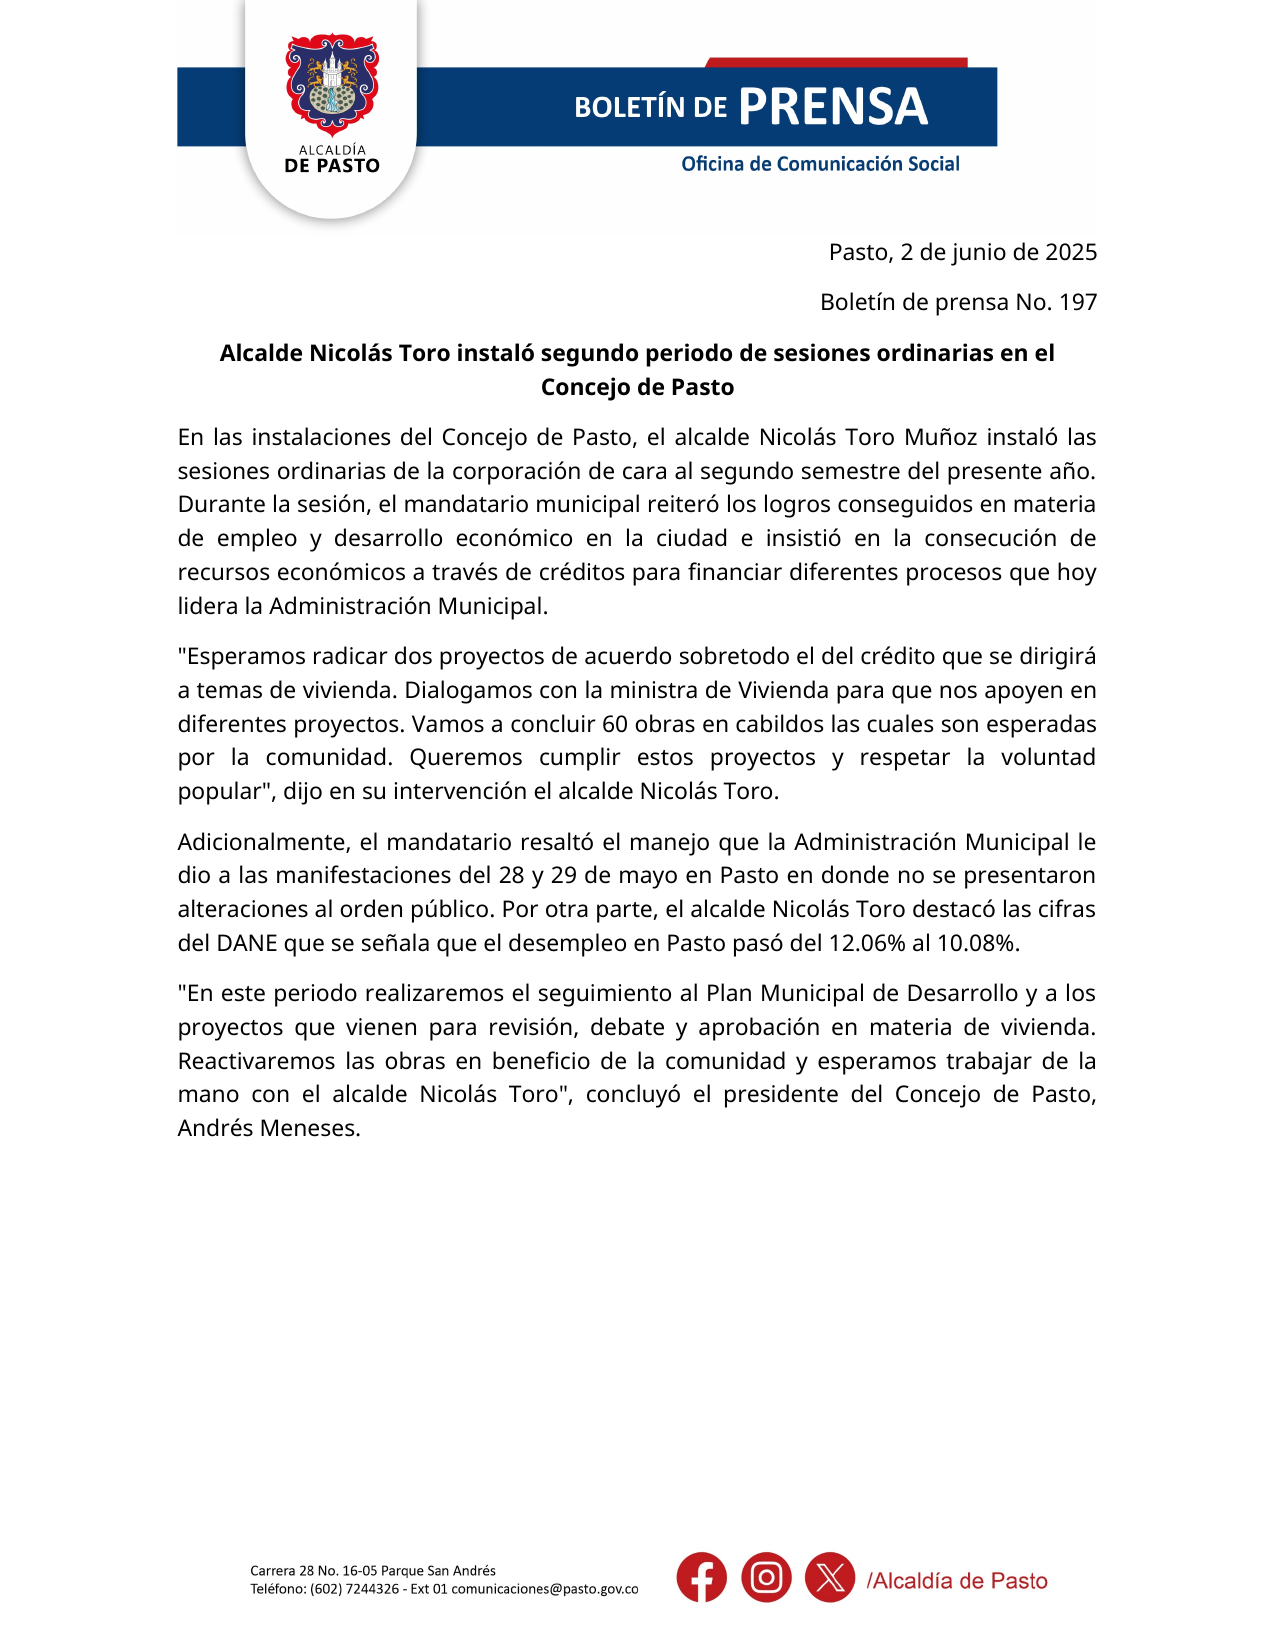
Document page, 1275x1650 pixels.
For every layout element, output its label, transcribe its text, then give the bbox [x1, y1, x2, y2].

text "Esperamos radicar dos proyectos de acuerdo sobretodo el del crédito que se dirigirá a temas de vivienda. Dialogamos con la ministra de Vivienda para que nos apoyen en diferentes proyectos. Vamos a concluir 60 obras en cabildos las cuales son esperadas por la comunidad. Queremos cumplir estos proyectos y respetar la voluntad popular", dijo en su intervención el alcalde Nicolás Toro. [177, 640, 1098, 806]
text Adicionalmente, el mandatario resaltó el manejo que la Administración Municipal le dio a las manifestaciones del 28 y 29 de mayo en Pasto en donde no se presentaron alteraciones al orden público. Por otra parte, el alcalde Nicolás Toro destacó las cifras del DANE que se señala que el desempleo en Pasto pasó del 12.06% al 10.08%. [177, 826, 1098, 958]
picture [177, 1521, 1098, 1647]
text Alcalde Nicolás Toro instaló segundo periodo de sesiones ordinarias en el Concejo de Pasto [177, 337, 1098, 402]
text Pasto, 2 de junio de 2025 [177, 236, 1098, 267]
text En las instalaciones del Concejo de Pasto, el alcalde Nicolás Toro Muñoz instaló las sesiones ordinarias de la corporación de cara al segundo semestre del presente año. Durante la sesión, el mandatario municipal reiteró los logros conseguidos en materia de empleo y desarrollo económico en la ciudad e insistió en la consecución de recursos económicos a través de créditos para financiar diferentes procesos que hoy lidera la Administración Municipal. [177, 421, 1098, 621]
picture [177, 0, 1098, 236]
text Boletín de prensa No. 197 [177, 286, 1098, 318]
text "En este periodo realizaremos el seguimiento al Plan Municipal de Desarrollo y a los proyectos que vienen para revisión, debate y aprobación en materia de vivienda. Reactivaremos las obras en beneficio de la comunidad y esperamos trabajar de la mano con el alcalde Nicolás Toro", concluyó el presidente del Concejo de Pasto, Andrés Meneses. [177, 977, 1098, 1143]
